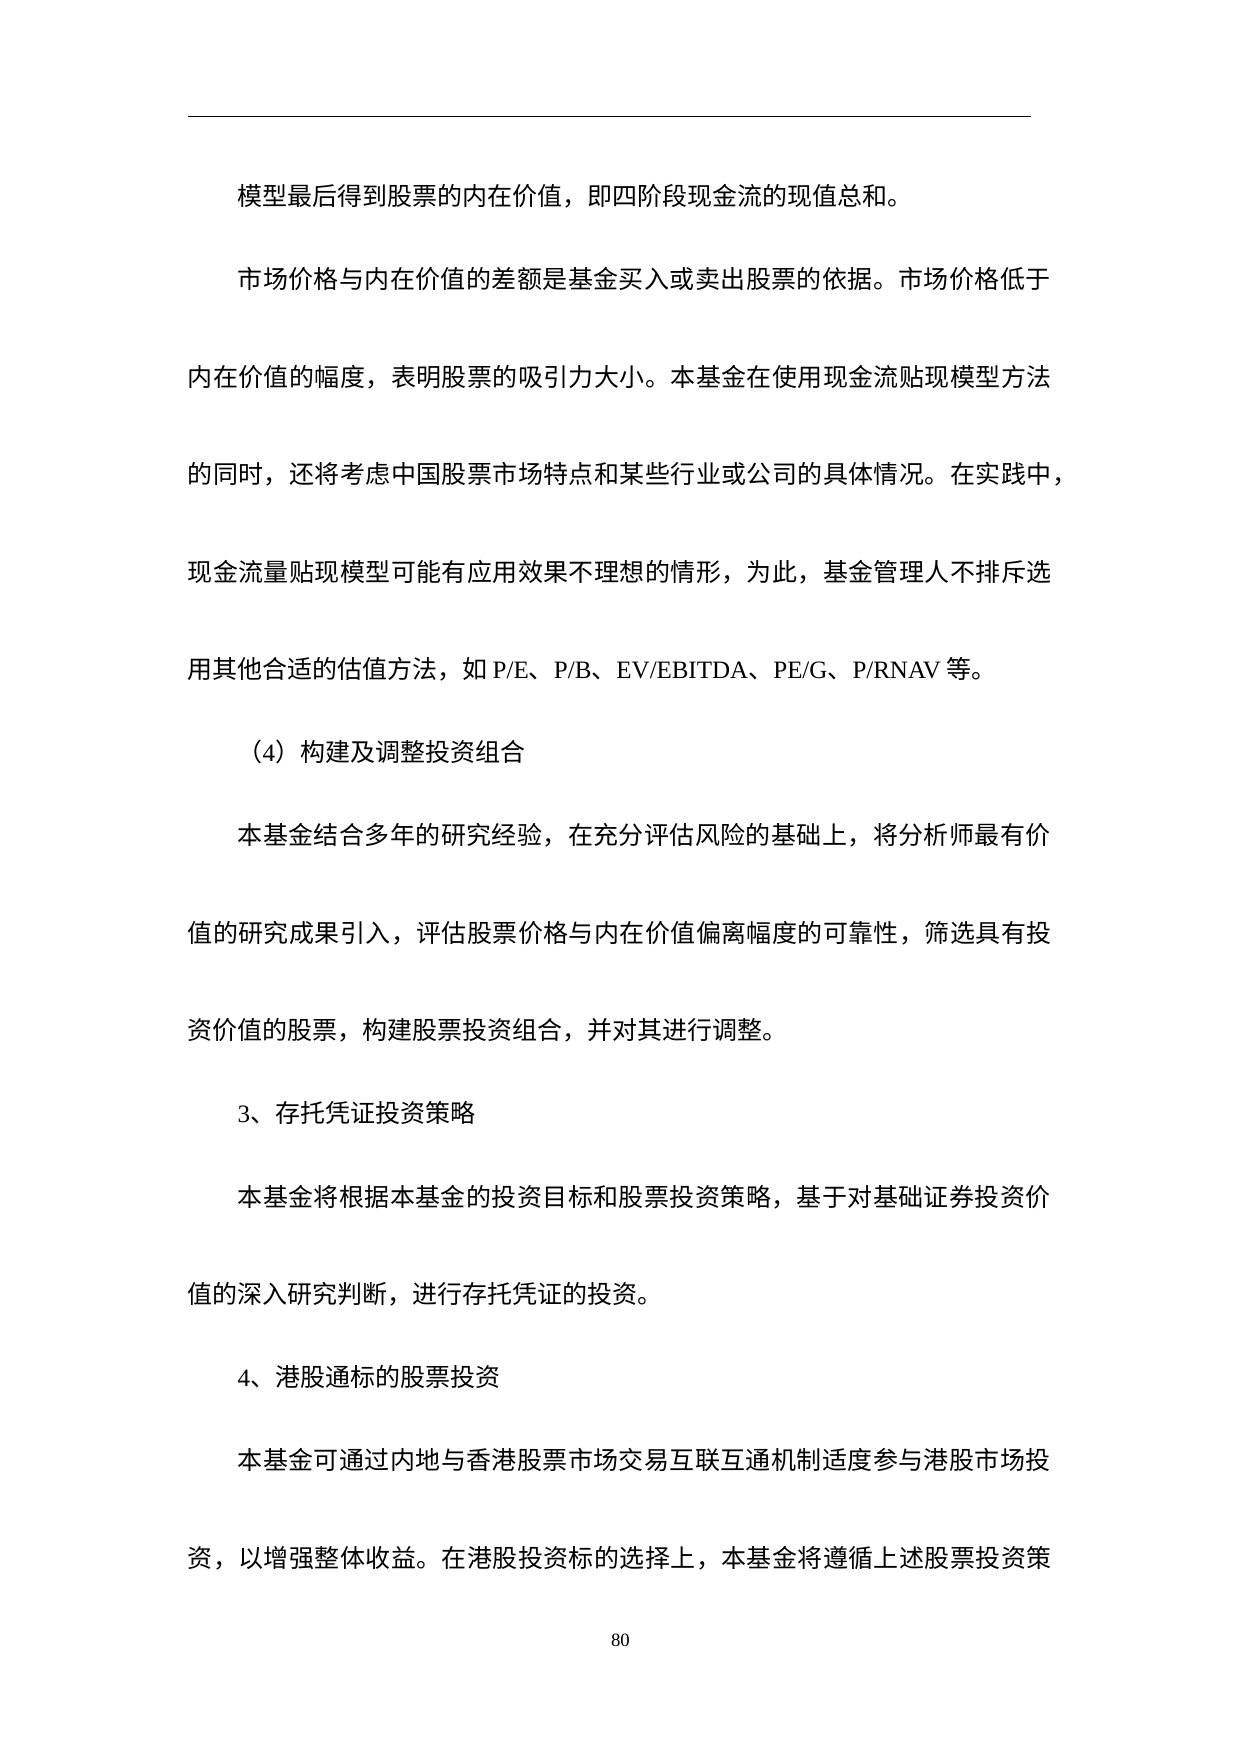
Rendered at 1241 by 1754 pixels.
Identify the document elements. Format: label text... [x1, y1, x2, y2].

text （4）构建及调整投资组合 [187, 718, 1053, 783]
text 4、港股通标的股票投资 [187, 1343, 1053, 1408]
text 本基金将根据本基金的投资目标和股票投资策略，基于对基础证券投资价值的深入研究判断，进行存托凭证的投资。 [187, 1163, 1053, 1325]
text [187, 1426, 1053, 1589]
text 本基金结合多年的研究经验，在充分评估风险的基础上，将分析师最有价值的研究成果引入，评估股票价格与内在价值偏离幅度的可靠性，筛选具有投资价值的股票，构建股票投资组合，并对其进行调整。 [187, 801, 1053, 1061]
text 市场价格与内在价值的差额是基金买入或卖出股票的依据。市场价格低于内在价值的幅度，表明股票的吸引力大小。本基金在使用现金流贴现模型方法的同时，还将考虑中国股票市场特点和某些行业或公司的具体情况。在实践中，现金流量贴现模型可能有应用效果不理想的情形，为此，基金管理人不排斥选用其他合适的估值方法，如P/E、P/B、EV/EBITDA、PE/G、P/RNAV等。 [187, 245, 1053, 700]
text 3、存托凭证投资策略 [187, 1079, 1053, 1144]
text 模型最后得到股票的内在价值，即四阶段现金流的现值总和。 [187, 162, 1053, 227]
